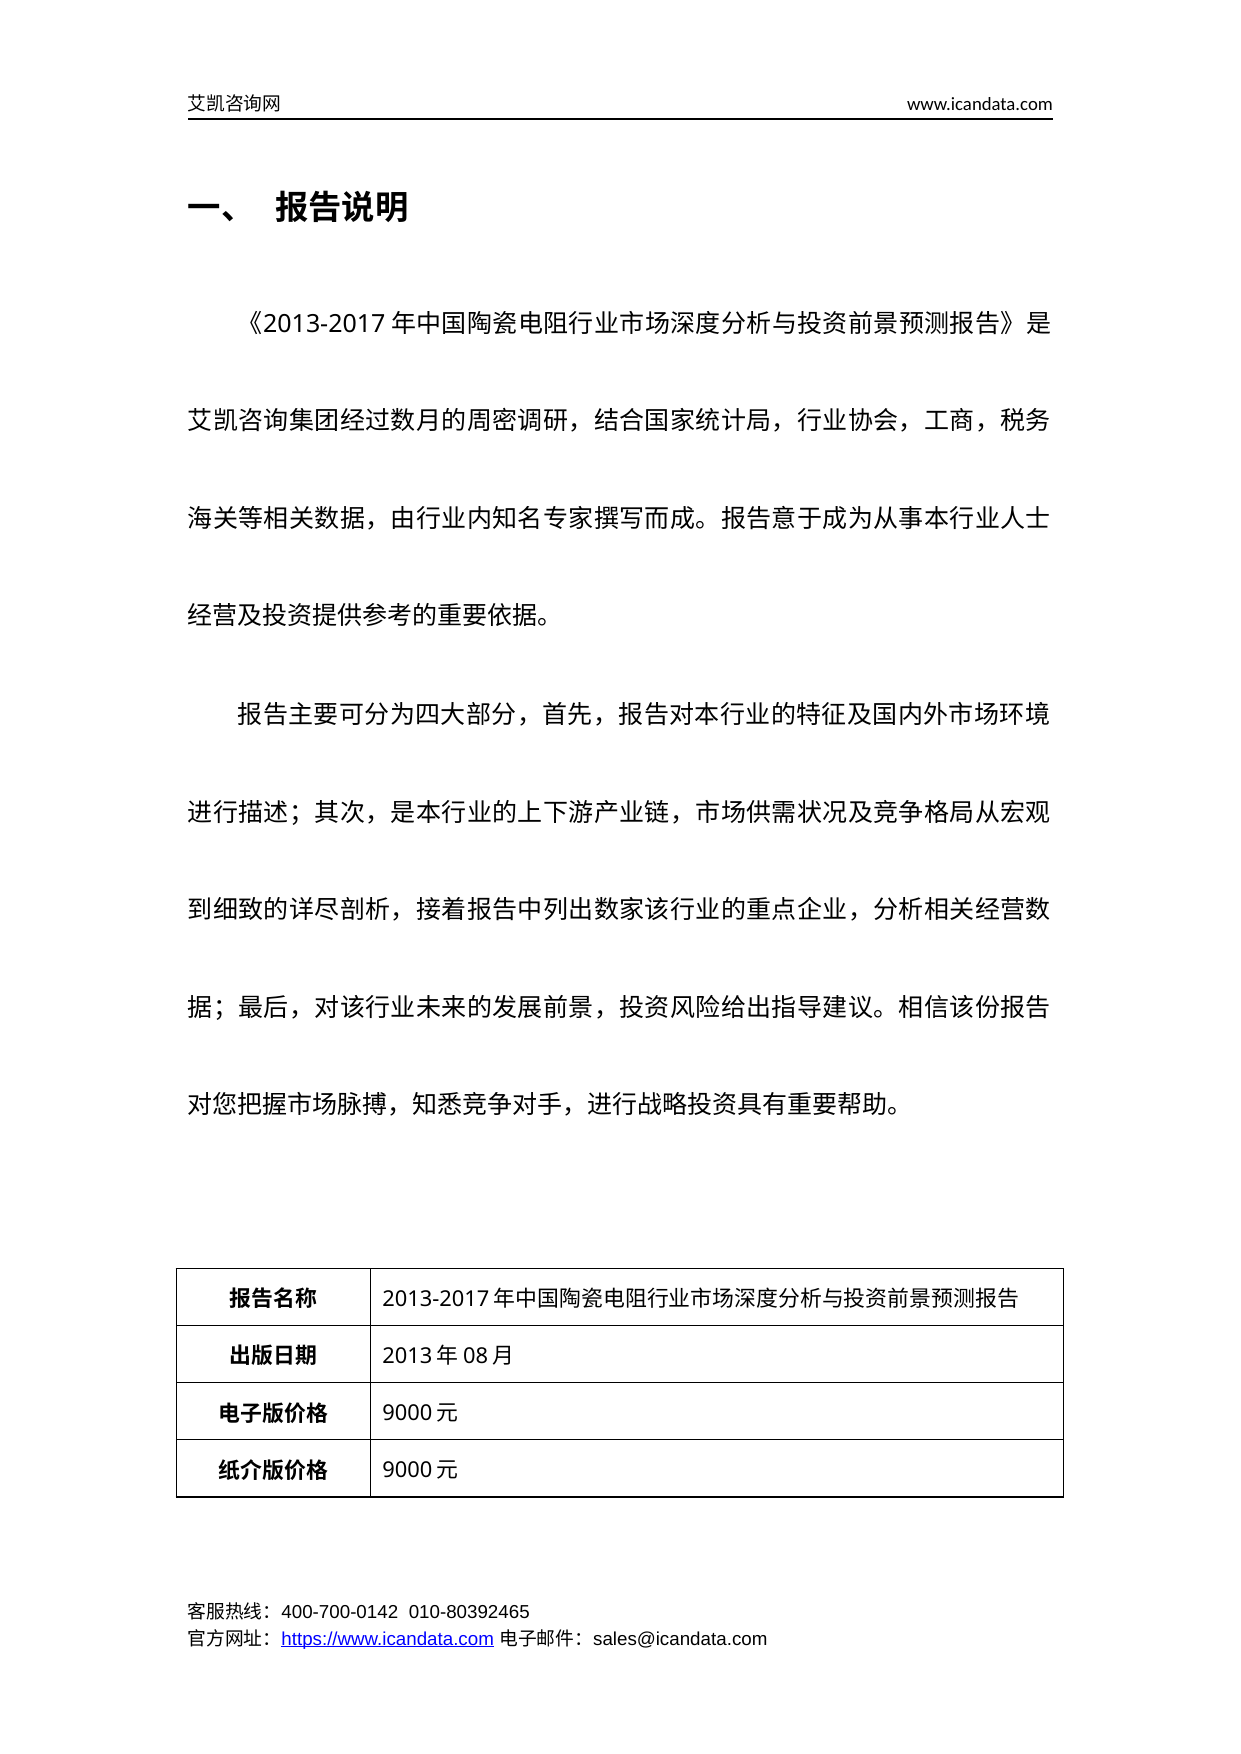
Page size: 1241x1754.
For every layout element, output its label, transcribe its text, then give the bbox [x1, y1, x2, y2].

table_cell 纸介版价格 [177, 1440, 370, 1496]
table_header 2013-2017年中国陶瓷电阻行业市场深度分析与投资前景预测报告 [371, 1269, 1063, 1325]
table_cell 9000元 [371, 1440, 1063, 1496]
table_cell 出版日期 [177, 1326, 370, 1382]
table_cell 电子版价格 [177, 1383, 370, 1439]
subtitle 报告说明 [187, 172, 1053, 237]
text 《2013-2017年中国陶瓷电阻行业市场深度分析与投资前景预测报告》是艾凯咨询集团经过数月的周密调研，结合国家统计局，行业协会，工商，税务海关等相关数据，由行业内知名专家撰写而成。报告意于成为从事本行业人士经营及投资提供参考的重要依据。 [187, 289, 1053, 646]
table_header 报告名称 [177, 1269, 370, 1325]
table_cell 2013年08月 [371, 1326, 1063, 1382]
text 报告主要可分为四大部分，首先，报告对本行业的特征及国内外市场环境进行描述；其次，是本行业的上下游产业链，市场供需状况及竞争格局从宏观到细致的详尽剖析，接着报告中列出数家该行业的重点企业，分析相关经营数据；最后，对该行业未来的发展前景，投资风险给出指导建议。相信该份报告对您把握市场脉搏，知悉竞争对手，进行战略投资具有重要帮助。 [187, 681, 1053, 1136]
table_cell 9000元 [371, 1383, 1063, 1439]
